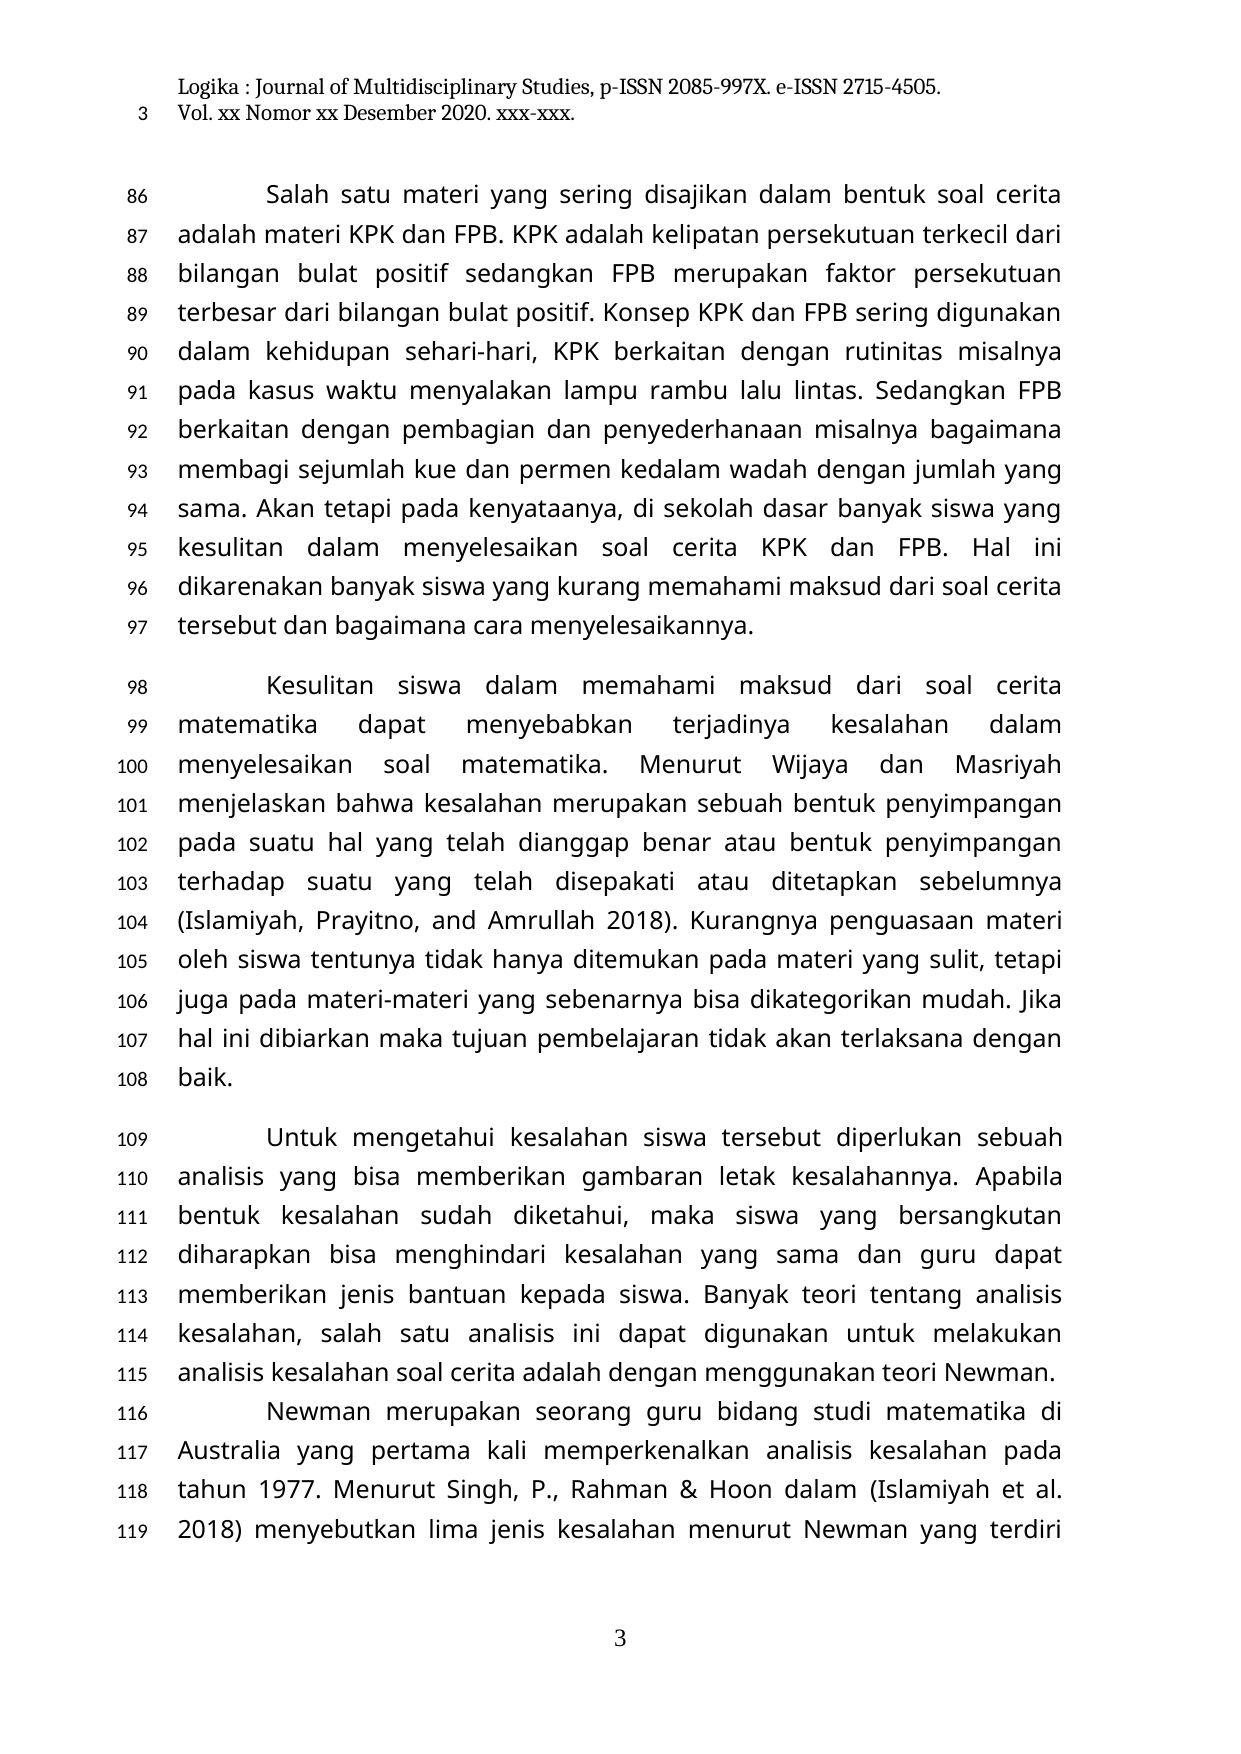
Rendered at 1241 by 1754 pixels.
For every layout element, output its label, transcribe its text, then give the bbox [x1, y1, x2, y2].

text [177, 1394, 1063, 1545]
text Salah satu materi yang sering disajikan dalam bentuk soal cerita adalah materi KPK dan FPB. KPK adalah kelipatan persekutuan terkecil dari bilangan bulat positif sedangkan FPB merupakan faktor persekutuan terbesar dari bilangan bulat positif. Konsep KPK dan FPB sering digunakan dalam kehidupan sehari-hari, KPK berkaitan dengan rutinitas misalnya pada kasus waktu menyalakan lampu rambu lalu lintas. Sedangkan FPB berkaitan dengan pembagian dan penyederhanaan misalnya bagaimana membagi sejumlah kue dan permen kedalam wadah dengan jumlah yang sama. Akan tetapi pada kenyataanya, di sekolah dasar banyak siswa yang kesulitan dalam menyelesaikan soal cerita KPK dan FPB. Hal ini dikarenakan banyak siswa yang kurang memahami maksud dari soal cerita tersebut dan bagaimana cara menyelesaikannya. [177, 177, 1063, 642]
text Untuk mengetahui kesalahan siswa tersebut diperlukan sebuah analisis yang bisa memberikan gambaran letak kesalahannya. Apabila bentuk kesalahan sudah diketahui, maka siswa yang bersangkutan diharapkan bisa menghindari kesalahan yang sama dan guru dapat memberikan jenis bantuan kepada siswa. Banyak teori tentang analisis kesalahan, salah satu analisis ini dapat digunakan untuk melakukan analisis kesalahan soal cerita adalah dengan menggunakan teori Newman. [177, 1120, 1063, 1389]
text Kesulitan siswa dalam memahami maksud dari soal cerita matematika dapat menyebabkan terjadinya kesalahan dalam menyelesaikan soal matematika. Menurut Wijaya dan Masriyah menjelaskan bahwa kesalahan merupakan sebuah bentuk penyimpangan pada suatu hal yang telah dianggap benar atau bentuk penyimpangan terhadap suatu yang telah disepakati atau ditetapkan sebelumnya (Islamiyah, Prayitno, and Amrullah 2018). Kurangnya penguasaan materi oleh siswa tentunya tidak hanya ditemukan pada materi yang sulit, tetapi juga pada materi-materi yang sebenarnya bisa dikategorikan mudah. Jika hal ini dibiarkan maka tujuan pembelajaran tidak akan terlaksana dengan baik. [177, 668, 1063, 1094]
